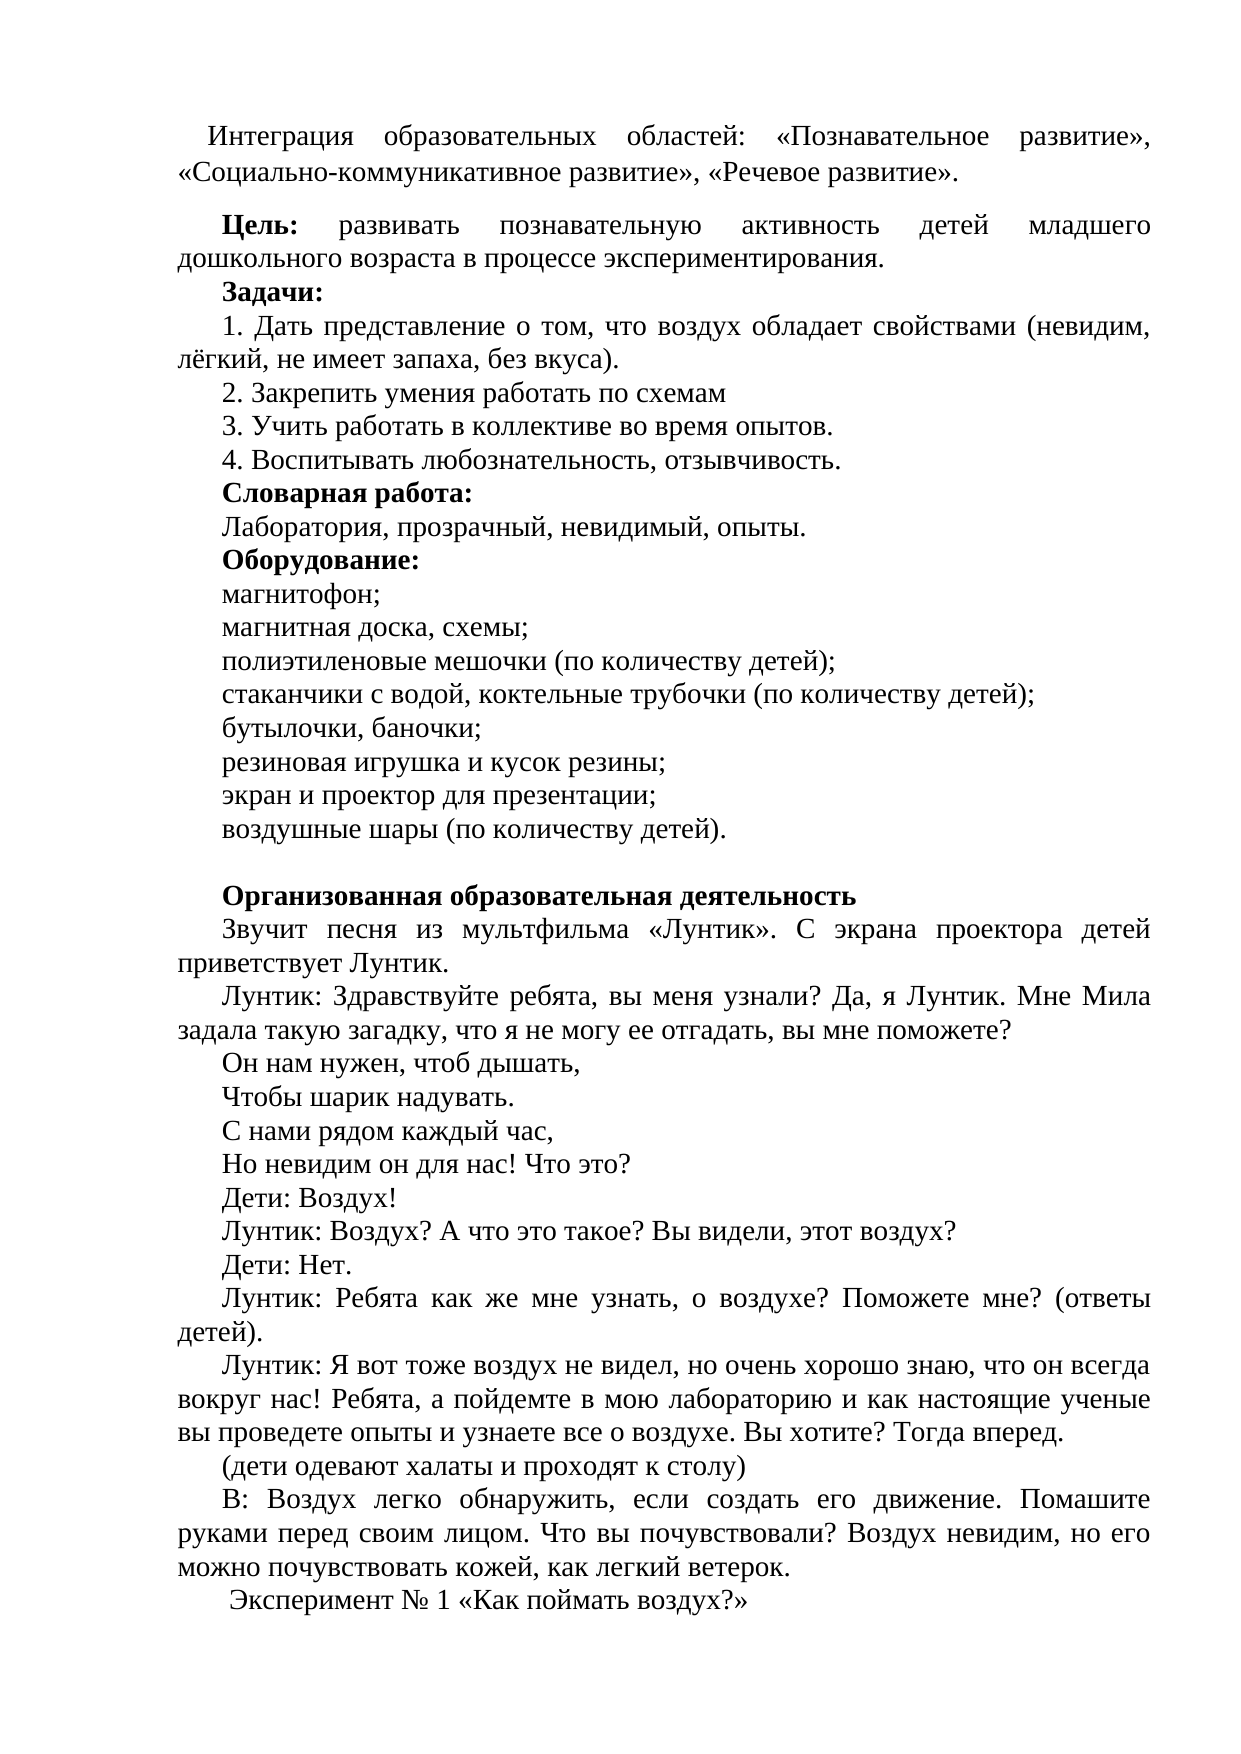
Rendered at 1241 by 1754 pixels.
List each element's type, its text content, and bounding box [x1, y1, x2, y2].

text Задачи: [177, 274, 1152, 308]
text магнитная доска, схемы; [177, 609, 1152, 643]
text бутылочки, баночки; [177, 710, 1152, 744]
text Звучит песня из мультфильма «Лунтик». С экрана проектора детей приветствует Лунтик. [177, 911, 1152, 978]
text С нами рядом каждый час, [177, 1113, 1152, 1146]
text Организованная образовательная деятельность [177, 878, 1152, 911]
text (дети одевают халаты и проходят к столу) [177, 1448, 1152, 1482]
text стаканчики с водой, коктельные трубочки (по количеству детей); [177, 677, 1152, 710]
text Лунтик: Воздух? А что это такое? Вы видели, этот воздух? [177, 1213, 1152, 1247]
text 2. Закрепить умения работать по схемам [177, 375, 1152, 408]
text Словарная работа: [177, 475, 1152, 509]
text Но невидим он для нас! Что это? [177, 1146, 1152, 1180]
text Лунтик: Ребята как же мне узнать, о воздухе? Поможете мне? (ответы детей). [177, 1280, 1152, 1347]
text экран и проектор для презентации; [177, 777, 1152, 811]
text Лаборатория, прозрачный, невидимый, опыты. [177, 509, 1152, 542]
text Оборудование: [177, 542, 1152, 576]
text 3. Учить работать в коллективе во время опытов. [177, 408, 1152, 442]
text Лунтик: Здравствуйте ребята, вы меня узнали? Да, я Лунтик. Мне Мила задала такую загадку, что я не могу ее отгадать, вы мне поможете? [177, 978, 1152, 1046]
text Лунтик: Я вот тоже воздух не видел, но очень хорошо знаю, что он всегда вокруг нас! Ребята, а пойдемте в мою лабораторию и как настоящие ученые вы проведете опыты и узнаете все о воздухе. Вы хотите? Тогда вперед. [177, 1347, 1152, 1448]
text полиэтиленовые мешочки (по количеству детей); [177, 643, 1152, 677]
text Чтобы шарик надувать. [177, 1079, 1152, 1113]
text Дети: Нет. [177, 1247, 1152, 1280]
text Цель: развивать познавательную активность детей младшего дошкольного возраста в процессе экспериментирования. [177, 207, 1152, 274]
text магнитофон; [177, 576, 1152, 609]
text Эксперимент № 1 «Как поймать воздух?» [177, 1582, 1152, 1616]
text В: Воздух легко обнаружить, если создать его движение. Помашите руками перед своим лицом. Что вы почувствовали? Воздух невидим, но его можно почувствовать кожей, как легкий ветерок. [177, 1482, 1152, 1582]
text воздушные шары (по количеству детей). [177, 811, 1152, 844]
text 1. Дать представление о том, что воздух обладает свойствами (невидим, лёгкий, не имеет запаха, без вкуса). [177, 308, 1152, 375]
text Он нам нужен, чтоб дышать, [177, 1046, 1152, 1079]
text Дети: Воздух! [177, 1180, 1152, 1213]
text резиновая игрушка и кусок резины; [177, 744, 1152, 777]
text Интеграция образовательных областей: «Познавательное развитие», «Социально-коммуникативное развитие», «Речевое развитие». [177, 118, 1152, 188]
text 4. Воспитывать любознательность, отзывчивость. [177, 442, 1152, 475]
